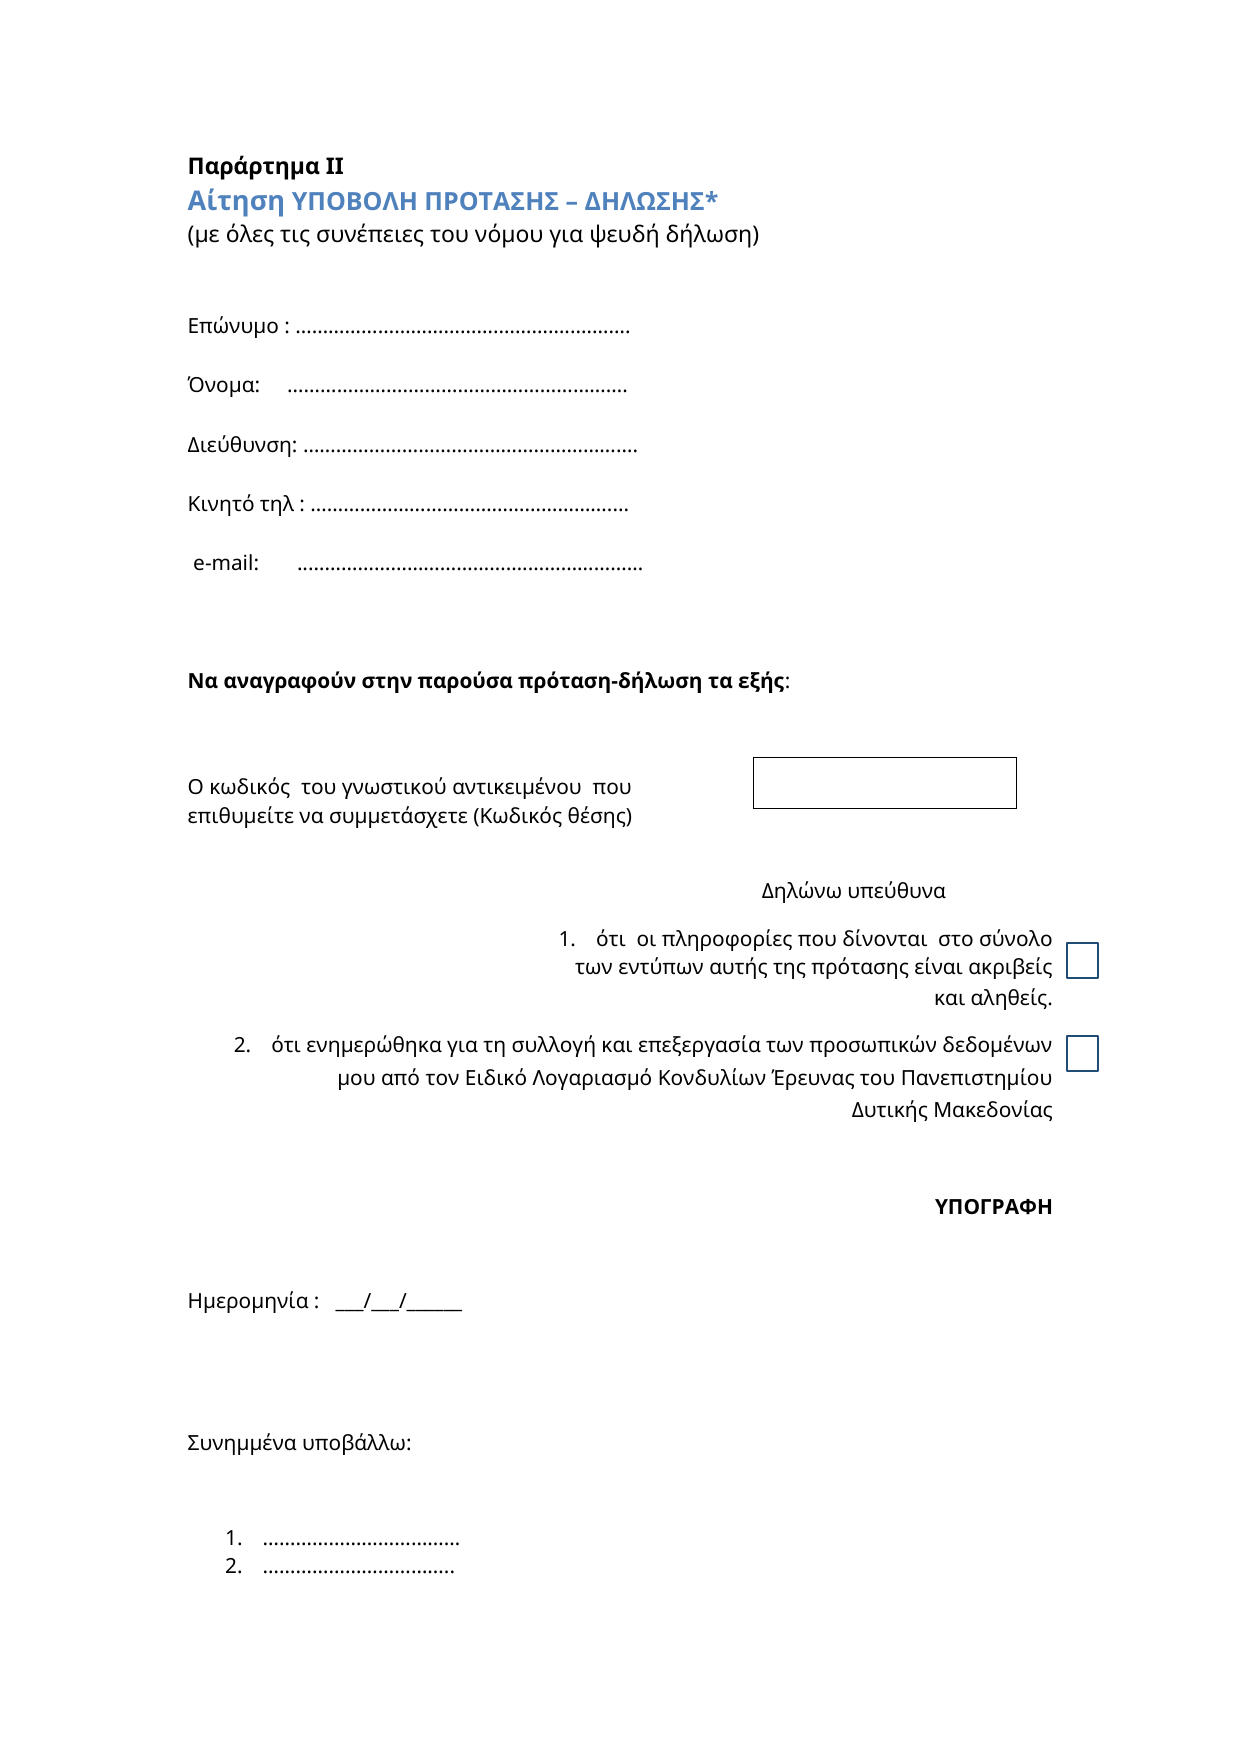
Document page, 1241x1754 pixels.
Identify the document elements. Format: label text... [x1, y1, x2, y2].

subtitle Παράρτημα ΙI Αίτηση ΥΠΟΒΟΛΗ ΠΡΟΤΑΣΗΣ – ΔΗΛΩΣΗΣ* [187, 150, 1053, 218]
list …………………………….. [225, 1551, 1053, 1580]
text Ο κωδικός του γνωστικού αντικειμένου που επιθυμείτε να συμμετάσχετε (Κωδικός θέσης) [187, 772, 1053, 829]
list ότι οι πληροφορίες που δίνονται στο σύνολο [225, 924, 1053, 952]
text ΥΠΟΓΡΑΦΗ [187, 1192, 1053, 1220]
text Κινητό τηλ : ……………………………………………….... [187, 489, 1053, 517]
text Διεύθυνση: ……………………………………………………. [187, 430, 1053, 458]
text των εντύπων αυτής της πρότασης είναι ακριβείς και αληθείς. [187, 952, 1053, 1011]
text Δηλώνω υπεύθυνα [187, 877, 1053, 905]
text e-mail: ..………………………………….………………… [187, 548, 1053, 577]
text Συνημμένα υποβάλλω: [187, 1428, 1053, 1457]
list ……………………………… [225, 1523, 1053, 1551]
table_header [754, 758, 1016, 808]
text Να αναγραφούν στην παρούσα πρόταση-δήλωση τα εξής: [187, 666, 1053, 695]
text Επώνυμο : ……………………………….…………..………. [187, 311, 1053, 340]
text Όνομα: ………………….…………………………………. [187, 371, 1053, 399]
text Ημερομηνία : ___/___/______ [187, 1287, 1053, 1315]
text (με όλες τις συνέπειες του νόμου για ψευδή δήλωση) [187, 218, 1053, 249]
list ότι ενημερώθηκα για τη συλλογή και επεξεργασία των προσωπικών δεδομένων μου από τον Ειδικό Λογαριασμό Κονδυλίων Έρευνας του Πανεπιστημίου Δυτικής Μακεδονίας [225, 1030, 1053, 1124]
